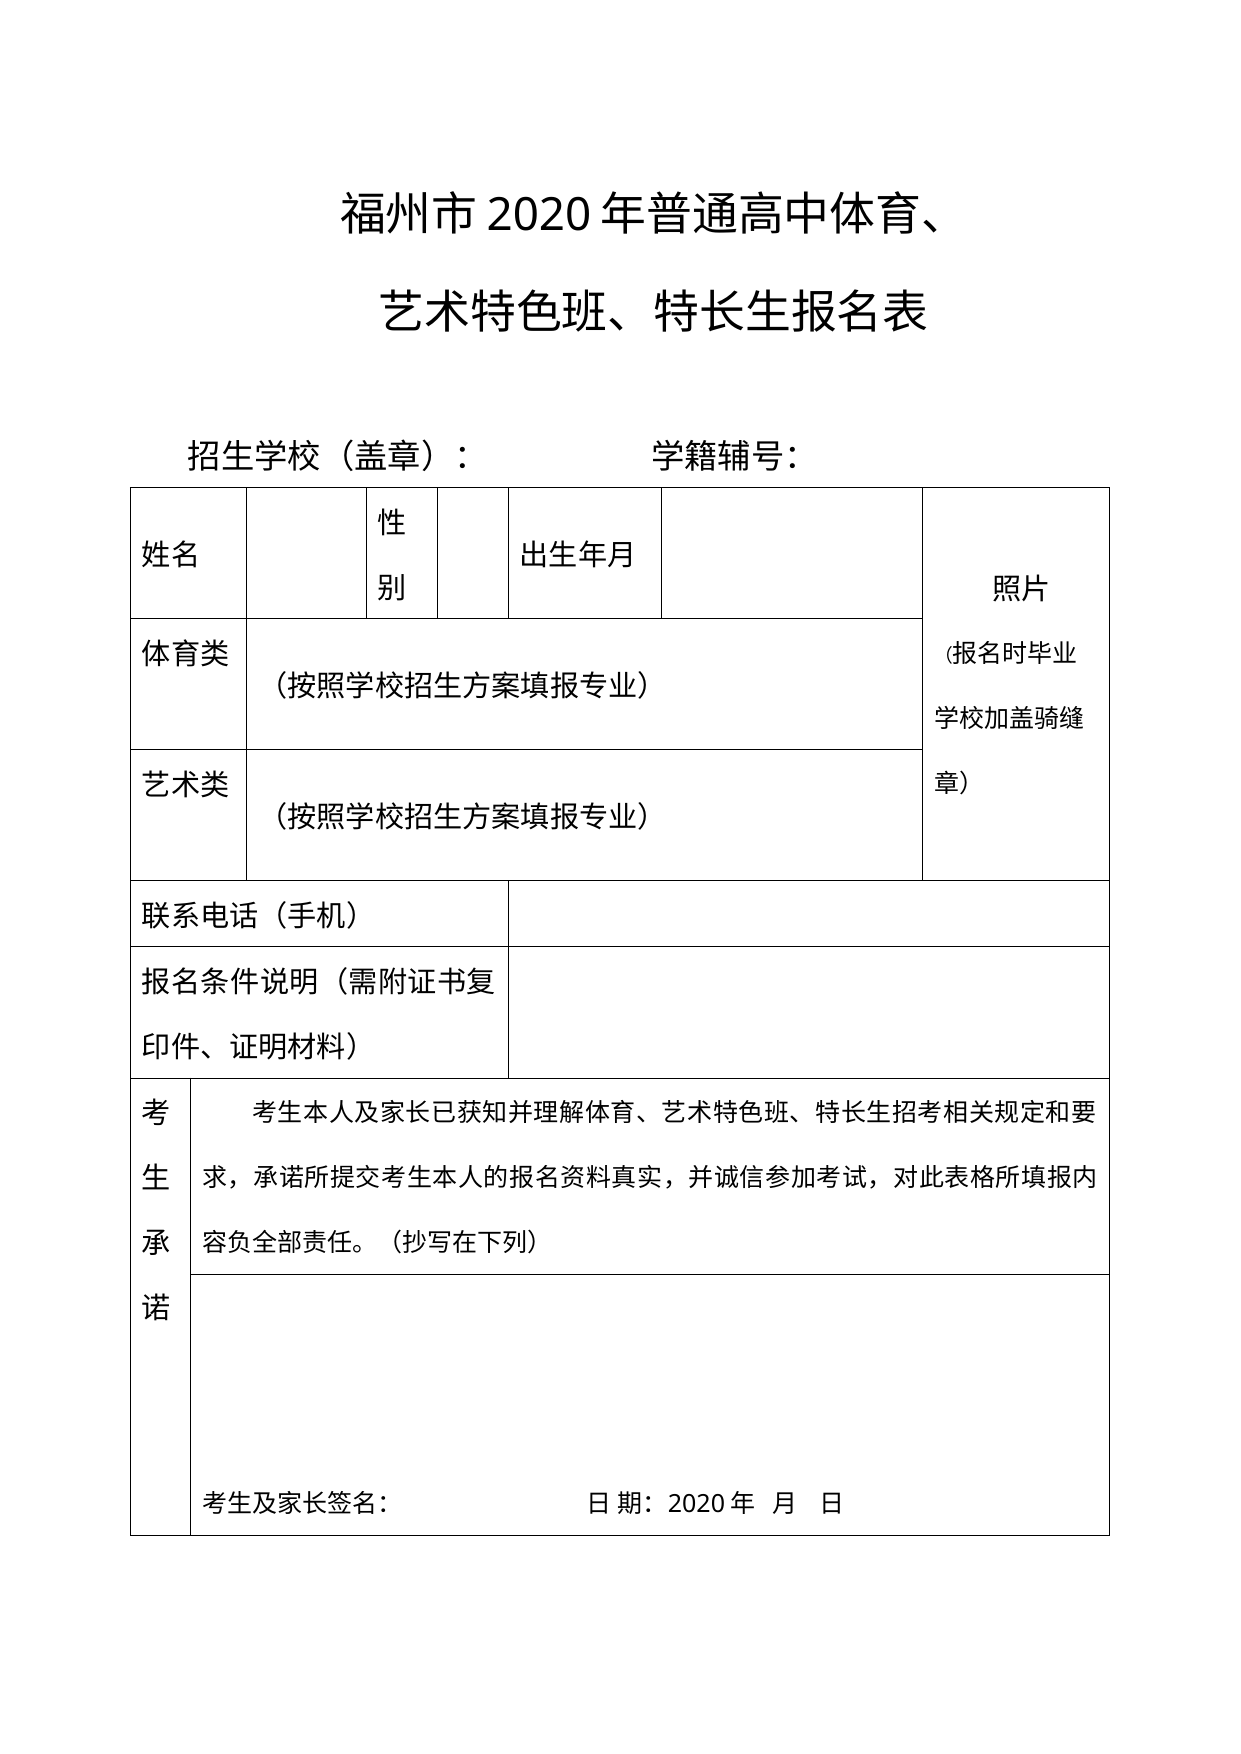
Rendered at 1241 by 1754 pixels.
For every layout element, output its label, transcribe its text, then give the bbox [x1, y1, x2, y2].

text 艺术特色班、特长生报名表 [254, 259, 1053, 357]
table_header [662, 488, 922, 618]
table_cell 考生及家长签名： 日 期：2020年 月 日 [191, 1275, 1109, 1534]
table_header 姓名 [131, 488, 246, 618]
table_header 照片 （报名时毕业学校加盖骑缝章） [923, 488, 1109, 880]
table_cell 体育类 [131, 619, 246, 749]
table_cell 艺术类 [131, 750, 246, 880]
table_cell （按照学校招生方案填报专业） [247, 750, 922, 880]
table_cell 联系电话（手机） [131, 881, 508, 946]
table_header 性别 [367, 488, 437, 618]
table_cell [509, 947, 1109, 1077]
table_cell 考生承诺 [131, 1079, 190, 1534]
table_header [247, 488, 366, 618]
table_cell （按照学校招生方案填报专业） [247, 619, 922, 749]
table_cell [509, 881, 1109, 946]
table_header [438, 488, 508, 618]
text 福州市2020年普通高中体育、 [254, 162, 1053, 259]
table_header 出生年月 [509, 488, 661, 618]
text 招生学校（盖章）： 学籍辅号： [187, 422, 1053, 487]
table_cell 报名条件说明（需附证书复印件、证明材料） [131, 947, 508, 1077]
table_cell 考生本人及家长已获知并理解体育、艺术特色班、特长生招考相关规定和要求，承诺所提交考生本人的报名资料真实，并诚信参加考试，对此表格所填报内容负全部责任。（抄写在下列） [191, 1079, 1109, 1273]
